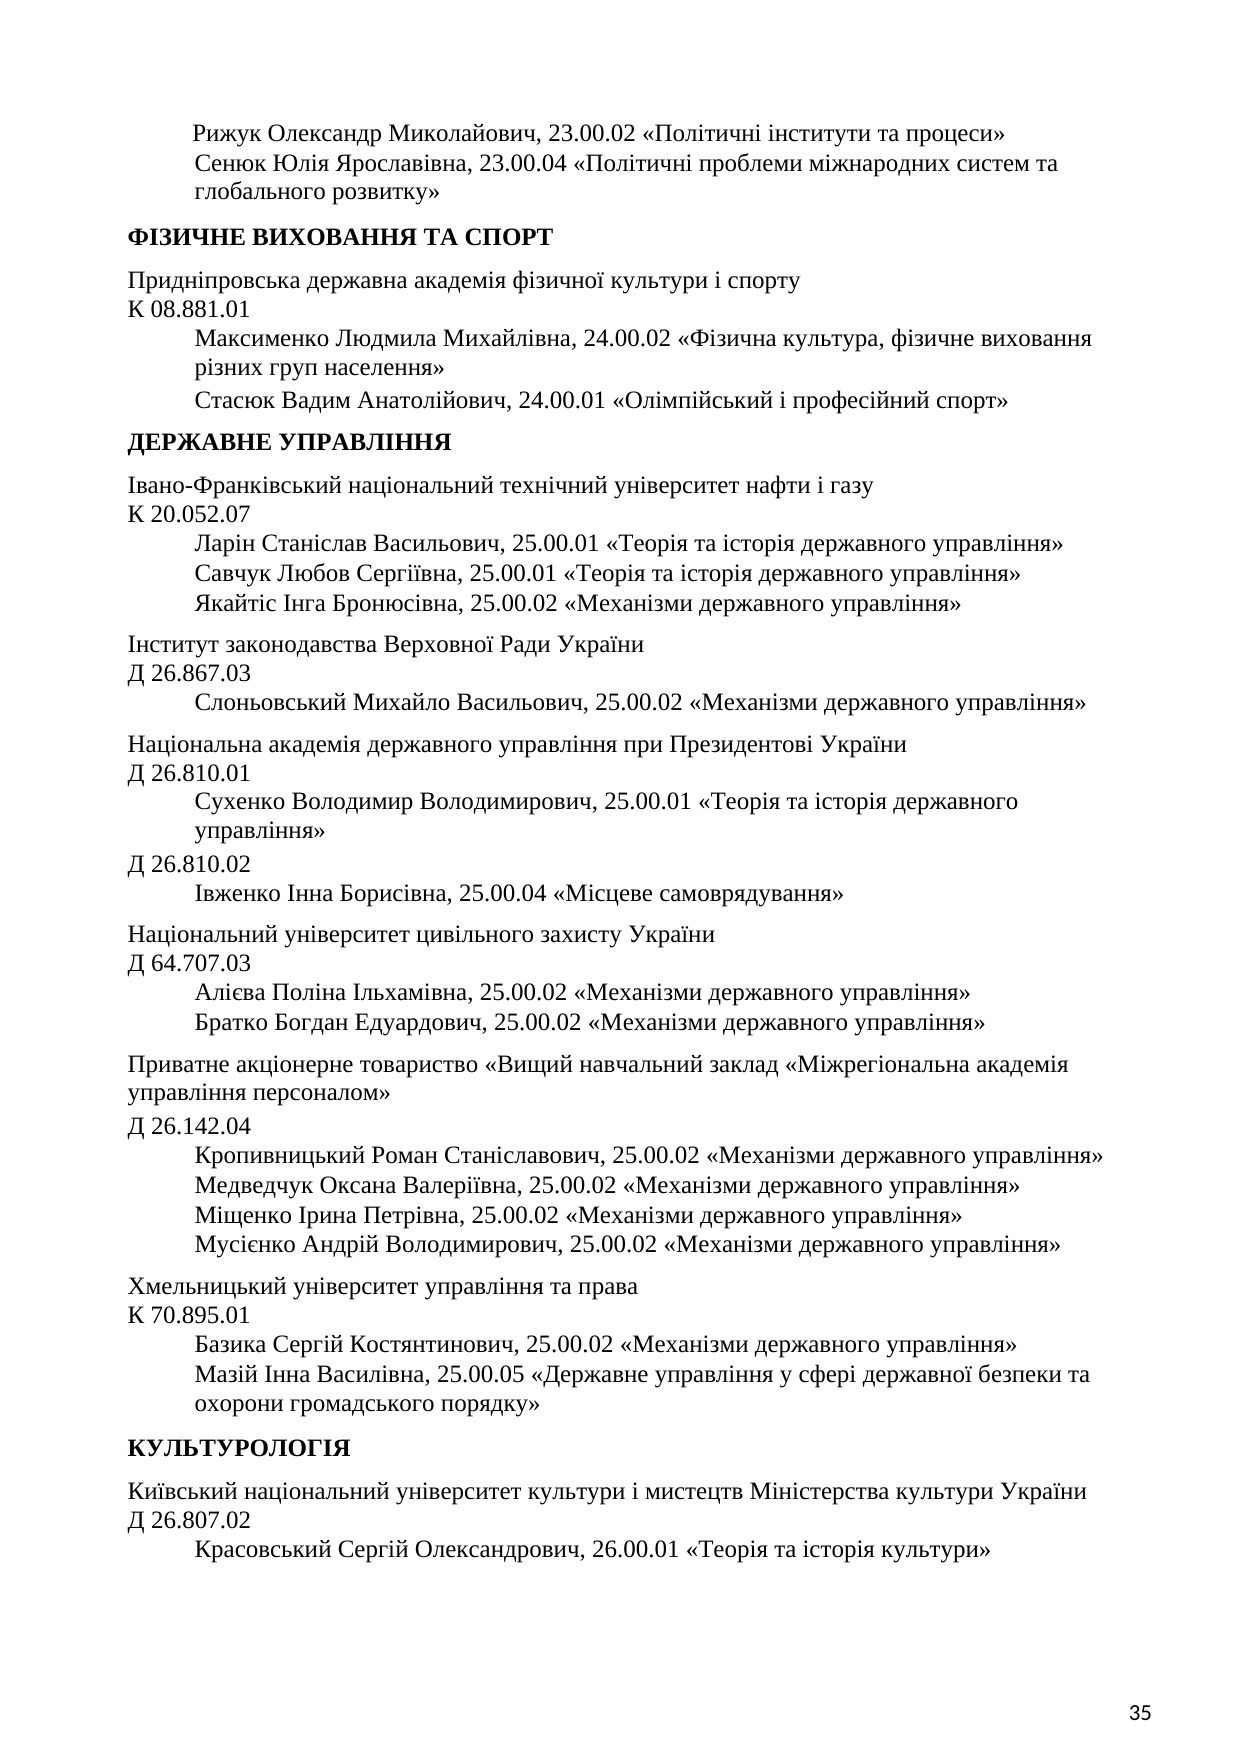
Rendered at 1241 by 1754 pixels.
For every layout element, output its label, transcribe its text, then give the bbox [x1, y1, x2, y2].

text Д 64.707.03 [118, 948, 1152, 977]
text охорони громадського порядку» [118, 1388, 1152, 1416]
text Міщенко Ірина Петрівна, 25.00.02 «Механізми державного управління» [118, 1200, 1152, 1228]
text ДЕРЖАВНЕ УПРАВЛІННЯ [118, 427, 1152, 456]
text Мусієнко Андрій Володимирович, 25.00.02 «Механізми державного управління» [118, 1229, 1152, 1258]
text Рижук Олександр Миколайович, 23.00.02 «Політичні інститути та процеси» [118, 118, 1152, 147]
text Стасюк Вадим Анатолійович, 24.00.01 «Олімпійський і професійний спорт» [118, 386, 1152, 414]
text Савчук Любов Сергіївна, 25.00.01 «Теорія та історія державного управління» [118, 558, 1152, 586]
text Алієва Поліна Ільхамівна, 25.00.02 «Механізми державного управління» [118, 977, 1152, 1006]
text Інститут законодавства Верховної Ради України [118, 629, 1152, 658]
text управління» [118, 815, 1152, 844]
text Медведчук Оксана Валеріївна, 25.00.02 «Механізми державного управління» [118, 1170, 1152, 1198]
text Івано-Франківський національний технічний університет нафти і газу [118, 470, 1152, 499]
text Національна академія державного управління при Президентові України [118, 729, 1152, 757]
text Якайтіс Інга Бронюсівна, 25.00.02 «Механізми державного управління» [118, 588, 1152, 616]
text Мазій Інна Василівна, 25.00.05 «Державне управління у сфері державної безпеки та [118, 1359, 1152, 1388]
text Красовський Сергій Олександрович, 26.00.01 «Теорія та історія культури» [118, 1534, 1152, 1563]
text Київський національний університет культури і мистецтв Міністерства культури України [118, 1476, 1152, 1505]
text Ларін Станіслав Васильович, 25.00.01 «Теорія та історія державного управління» [118, 528, 1152, 557]
text Приватне акціонерне товариство «Вищий навчальний заклад «Міжрегіональна академія [118, 1049, 1152, 1077]
text Сенюк Юлія Ярославівна, 23.00.04 «Політичні проблеми міжнародних систем та [118, 148, 1152, 176]
text Сухенко Володимир Володимирович, 25.00.01 «Теорія та історія державного [118, 786, 1152, 815]
text Базика Сергій Костянтинович, 25.00.02 «Механізми державного управління» [118, 1329, 1152, 1358]
text К 20.052.07 [118, 499, 1152, 528]
text Д 26.810.01 [118, 758, 1152, 786]
text К 08.881.01 [118, 294, 1152, 323]
text К 70.895.01 [118, 1300, 1152, 1329]
text Д 26.810.02 [118, 849, 1152, 878]
text ФІЗИЧНЕ ВИХОВАННЯ ТА СПОРТ [118, 222, 1152, 251]
text Д 26.142.04 [118, 1111, 1152, 1140]
text глобального розвитку» [118, 176, 1152, 205]
text Національний університет цивільного захисту України [118, 919, 1152, 948]
text Слоньовський Михайло Васильович, 25.00.02 «Механізми державного управління» [118, 687, 1152, 716]
text Придніпровська державна академія фізичної культури і спорту [118, 265, 1152, 294]
text Максименко Людмила Михайлівна, 24.00.02 «Фізична культура, фізичне виховання [118, 323, 1152, 352]
text Братко Богдан Едуардович, 25.00.02 «Механізми державного управління» [118, 1007, 1152, 1036]
text різних груп населення» [118, 352, 1152, 380]
text управління персоналом» [118, 1077, 1152, 1106]
text Кропивницький Роман Станіславович, 25.00.02 «Механізми державного управління» [118, 1140, 1152, 1169]
text КУЛЬТУРОЛОГІЯ [118, 1433, 1152, 1462]
text Івженко Інна Борисівна, 25.00.04 «Місцеве самоврядування» [118, 878, 1152, 907]
text Д 26.807.02 [118, 1505, 1152, 1534]
text Хмельницький університет управління та права [118, 1271, 1152, 1300]
text Д 26.867.03 [118, 658, 1152, 687]
